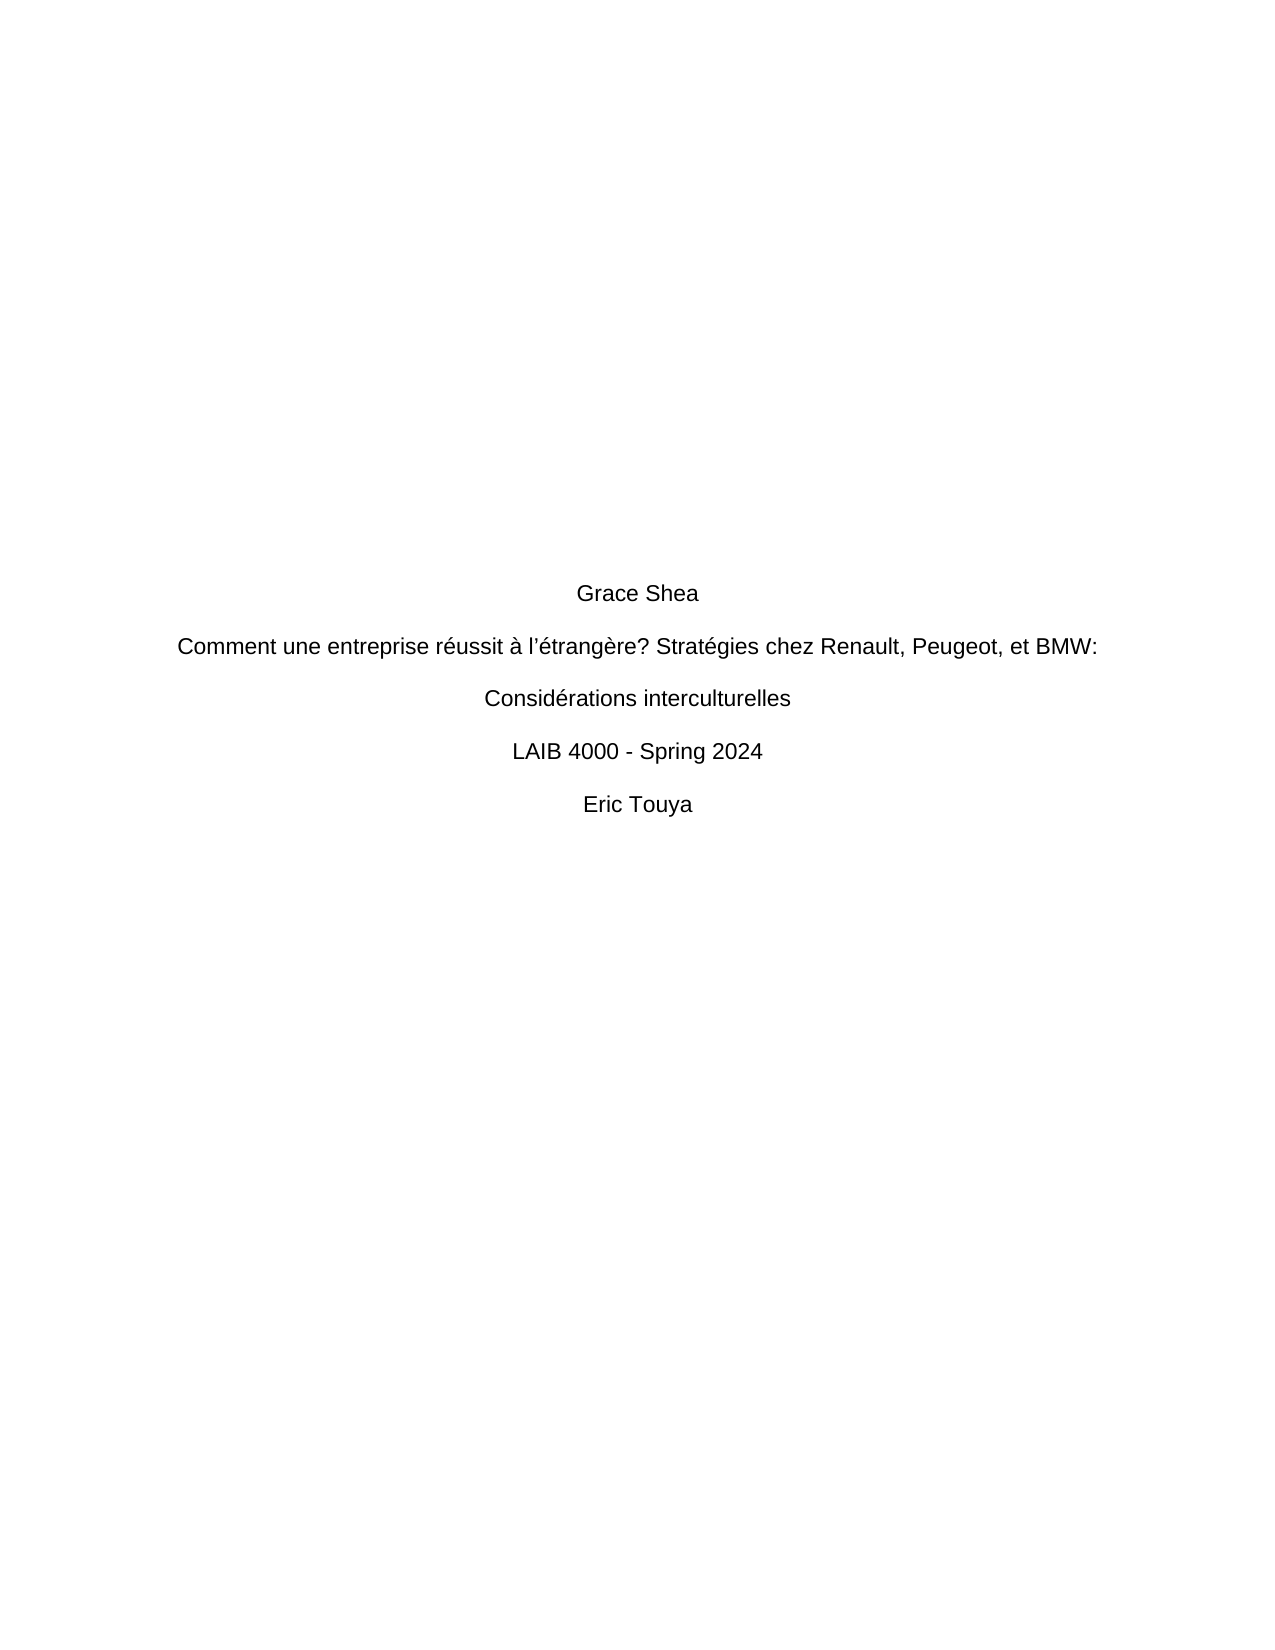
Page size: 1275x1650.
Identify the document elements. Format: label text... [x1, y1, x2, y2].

text LAIB 4000 - Spring 2024 [150, 738, 1125, 764]
text Grace Shea [150, 580, 1125, 606]
text Eric Touya [150, 791, 1125, 817]
text Comment une entreprise réussit à l’étrangère? Stratégies chez Renault, Peugeot, et BMW: Considérations interculturelles [150, 633, 1125, 712]
